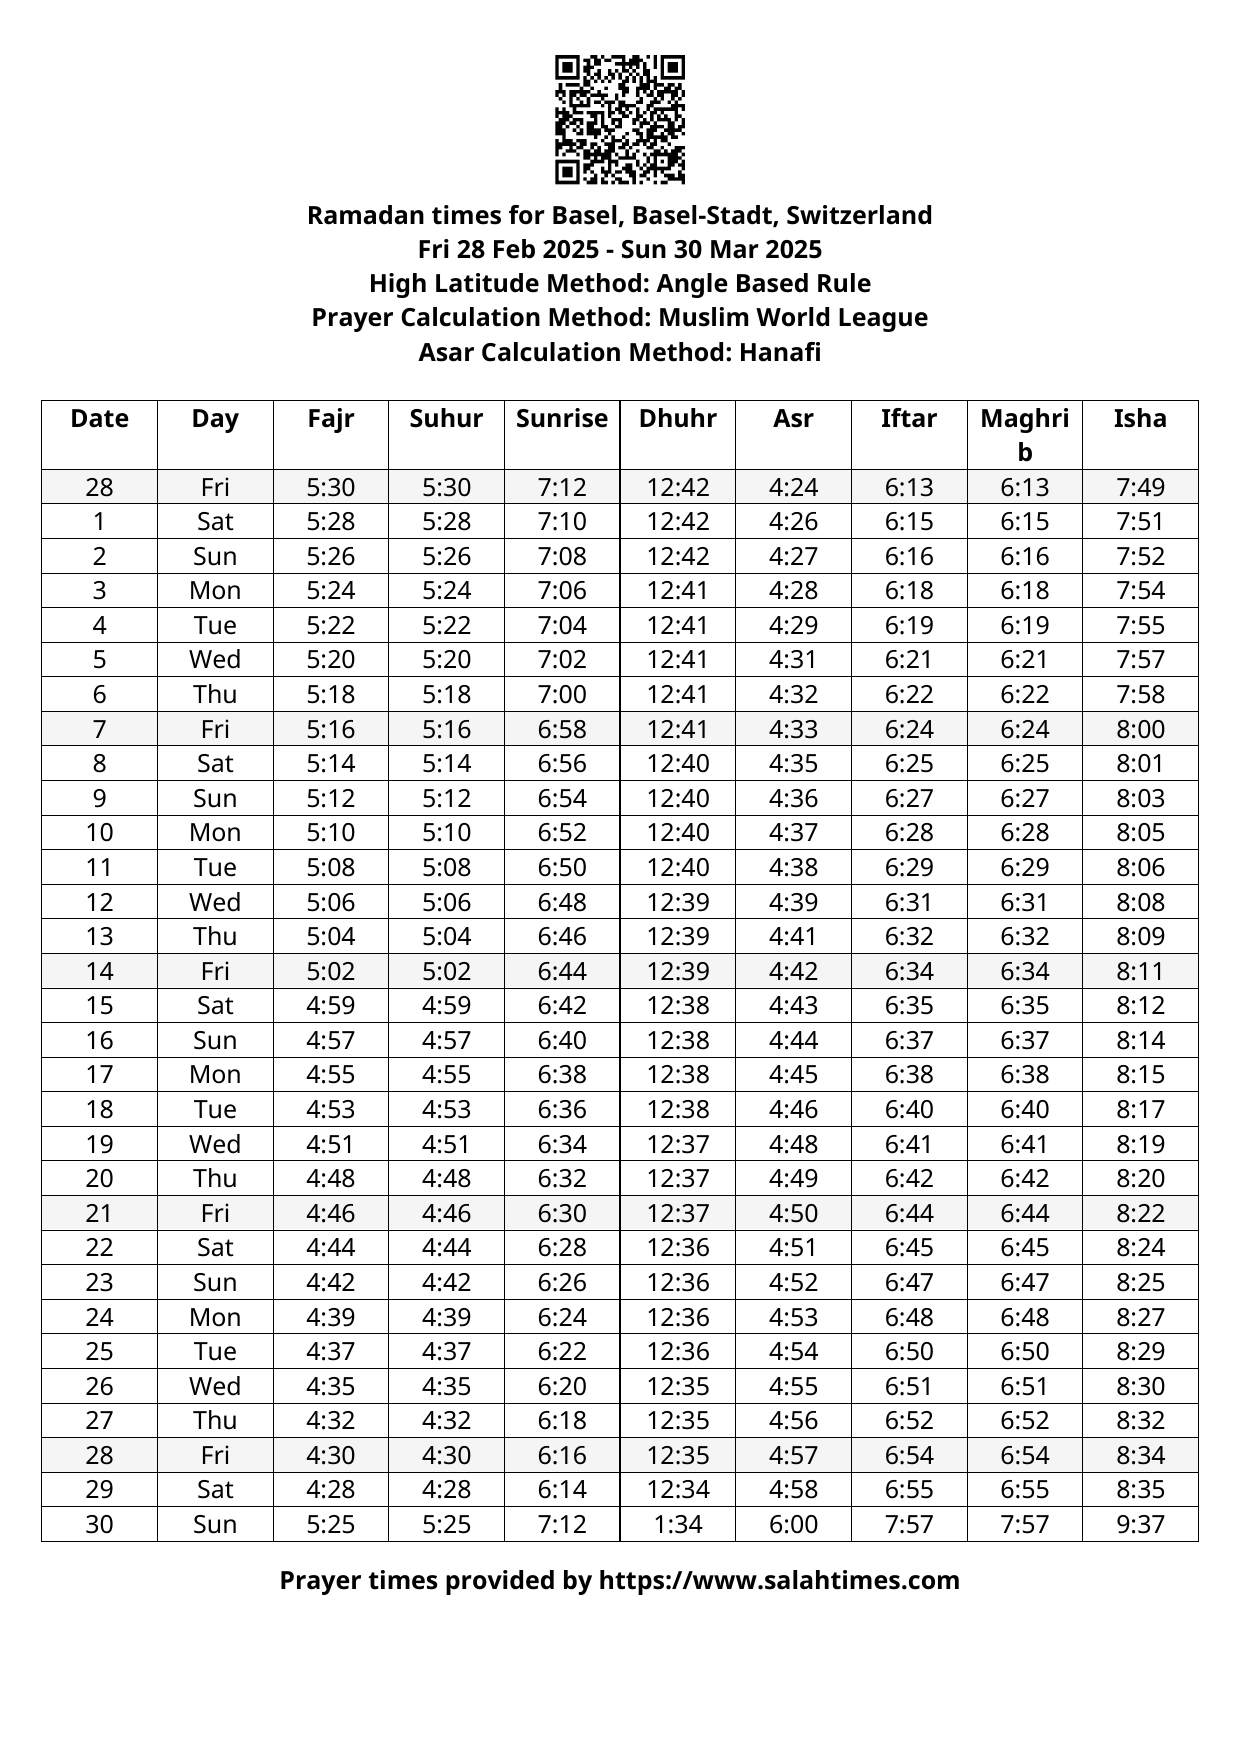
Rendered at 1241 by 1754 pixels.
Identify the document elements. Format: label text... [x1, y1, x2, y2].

table_cell 5:04 [274, 919, 388, 953]
table_cell 8:24 [1083, 1231, 1198, 1264]
table_cell 4:48 [389, 1161, 504, 1195]
table_cell 26 [42, 1369, 157, 1402]
table_cell 6:28 [968, 816, 1082, 849]
table_cell 6:28 [852, 816, 967, 849]
table_cell 4:51 [736, 1231, 851, 1264]
table_cell 7:12 [505, 1507, 619, 1541]
table_cell 6:54 [852, 1438, 967, 1472]
table_cell 8:08 [1083, 885, 1198, 918]
table_cell 6:29 [852, 850, 967, 884]
table_cell 6:50 [968, 1334, 1082, 1368]
table_cell 6:55 [852, 1473, 967, 1506]
table_cell 6:15 [852, 504, 967, 538]
table_cell 5:14 [389, 746, 504, 780]
table_cell 5:30 [274, 470, 388, 503]
table_cell 6:24 [968, 712, 1082, 745]
table_cell Mon [158, 816, 273, 849]
table_header Dhuhr [621, 401, 735, 469]
table_cell 8:29 [1083, 1334, 1198, 1368]
table_cell 5:02 [389, 954, 504, 987]
table_cell 8:01 [1083, 746, 1198, 780]
table_cell 4:37 [274, 1334, 388, 1368]
table_cell 4:49 [736, 1161, 851, 1195]
table_cell 2 [42, 539, 157, 572]
table_cell 4:55 [274, 1058, 388, 1091]
table_cell 6:40 [968, 1092, 1082, 1126]
table_cell 8 [42, 746, 157, 780]
table_cell Fri [158, 1196, 273, 1229]
table_cell 6:35 [852, 989, 967, 1022]
table_cell 3 [42, 574, 157, 607]
table_cell 12:37 [621, 1161, 735, 1195]
table_cell Mon [158, 1058, 273, 1091]
table_cell 22 [42, 1231, 157, 1264]
table_cell 8:14 [1083, 1023, 1198, 1057]
table_cell 7:57 [1083, 643, 1198, 676]
table_cell 12:35 [621, 1438, 735, 1472]
table_cell 12:41 [621, 677, 735, 711]
table_cell 4:32 [389, 1404, 504, 1437]
table_cell 4:28 [736, 574, 851, 607]
table_cell 6:50 [852, 1334, 967, 1368]
table_cell 12:36 [621, 1334, 735, 1368]
table_cell Sat [158, 504, 273, 538]
table_cell 8:30 [1083, 1369, 1198, 1402]
table_cell 4:44 [274, 1231, 388, 1264]
table_cell 6:58 [505, 712, 619, 745]
table_cell 6:26 [505, 1265, 619, 1299]
table_cell 6:29 [968, 850, 1082, 884]
table_cell 6:21 [852, 643, 967, 676]
table_cell 6:25 [852, 746, 967, 780]
table_cell 5:14 [274, 746, 388, 780]
table_cell Fri [158, 712, 273, 745]
table_cell 5:04 [389, 919, 504, 953]
table_cell 5:02 [274, 954, 388, 987]
table_cell 6:22 [968, 677, 1082, 711]
table_cell 1 [42, 504, 157, 538]
table_cell Sun [158, 1507, 273, 1541]
table_cell 5:26 [274, 539, 388, 572]
table_cell 4:27 [736, 539, 851, 572]
table_cell 6:48 [852, 1300, 967, 1333]
table_cell 12:40 [621, 781, 735, 814]
table_cell 6:14 [505, 1473, 619, 1506]
table_cell 6:44 [852, 1196, 967, 1229]
table_cell Wed [158, 1127, 273, 1160]
table_cell Thu [158, 1161, 273, 1195]
table_cell 8:11 [1083, 954, 1198, 987]
table_cell 13 [42, 919, 157, 953]
table_cell 7 [42, 712, 157, 745]
table_cell Sun [158, 1265, 273, 1299]
table_cell 12:38 [621, 1023, 735, 1057]
table_cell 8:32 [1083, 1404, 1198, 1437]
table_cell 8:09 [1083, 919, 1198, 953]
table_cell 12:37 [621, 1196, 735, 1229]
table_cell 4:55 [389, 1058, 504, 1091]
table_cell 6:19 [852, 608, 967, 642]
table_cell 12:40 [621, 746, 735, 780]
table_cell 6:52 [968, 1404, 1082, 1437]
table_cell 5:20 [389, 643, 504, 676]
text Ramadan times for Basel, Basel-Stadt, Switzerland [42, 198, 1198, 232]
table_cell 4:37 [736, 816, 851, 849]
text High Latitude Method: Angle Based Rule [42, 266, 1198, 300]
table_cell 12:42 [621, 470, 735, 503]
table_cell 4:51 [389, 1127, 504, 1160]
table_cell 8:22 [1083, 1196, 1198, 1229]
table_cell Wed [158, 643, 273, 676]
table_cell 8:20 [1083, 1161, 1198, 1195]
table_cell 12:36 [621, 1265, 735, 1299]
table_cell 4:46 [389, 1196, 504, 1229]
table_cell 27 [42, 1404, 157, 1437]
table_cell 6:47 [968, 1265, 1082, 1299]
table_cell 6:42 [852, 1161, 967, 1195]
table_cell 12:36 [621, 1300, 735, 1333]
table_cell 4:52 [736, 1265, 851, 1299]
table_cell 8:03 [1083, 781, 1198, 814]
table_cell 4:26 [736, 504, 851, 538]
table_cell 6:00 [736, 1507, 851, 1541]
table_cell 12:38 [621, 989, 735, 1022]
table_cell 6:28 [505, 1231, 619, 1264]
table_cell 4:39 [389, 1300, 504, 1333]
table_cell 12:35 [621, 1369, 735, 1402]
table_cell 5:28 [389, 504, 504, 538]
table_cell 6:45 [968, 1231, 1082, 1264]
table_cell 7:51 [1083, 504, 1198, 538]
table_cell 5:08 [389, 850, 504, 884]
table_cell 5:16 [274, 712, 388, 745]
table_cell 12:41 [621, 712, 735, 745]
table_cell 6:44 [505, 954, 619, 987]
table_cell 6:19 [968, 608, 1082, 642]
table_cell 4:56 [736, 1404, 851, 1437]
table_cell 4:42 [736, 954, 851, 987]
table_cell 21 [42, 1196, 157, 1229]
table_cell 6:16 [968, 539, 1082, 572]
table_cell 6:54 [968, 1438, 1082, 1472]
table_cell Fri [158, 1438, 273, 1472]
table_cell 12:41 [621, 574, 735, 607]
table_cell 12:38 [621, 1058, 735, 1091]
table_cell Tue [158, 1092, 273, 1126]
table_cell 4:39 [274, 1300, 388, 1333]
table_cell 5:26 [389, 539, 504, 572]
table_cell Thu [158, 1404, 273, 1437]
table_cell 18 [42, 1092, 157, 1126]
table_cell 7:08 [505, 539, 619, 572]
table_cell 6:40 [505, 1023, 619, 1057]
table_cell 4:43 [736, 989, 851, 1022]
table_cell 6:41 [852, 1127, 967, 1160]
table_header Isha [1083, 401, 1198, 469]
table_cell 12:42 [621, 504, 735, 538]
table_cell Mon [158, 1300, 273, 1333]
table_cell 5:30 [389, 470, 504, 503]
table_cell 12:39 [621, 919, 735, 953]
table_cell 24 [42, 1300, 157, 1333]
table_cell 6:20 [505, 1369, 619, 1402]
table_cell 6:37 [852, 1023, 967, 1057]
table_cell 4:35 [736, 746, 851, 780]
table_cell 5:25 [389, 1507, 504, 1541]
table_cell 5:08 [274, 850, 388, 884]
table_cell 6:24 [505, 1300, 619, 1333]
table_cell 4:24 [736, 470, 851, 503]
table_cell 5:18 [274, 677, 388, 711]
table_cell 6:21 [968, 643, 1082, 676]
table_cell 6:38 [968, 1058, 1082, 1091]
table_cell 6:18 [852, 574, 967, 607]
table_cell 5:06 [274, 885, 388, 918]
table_cell 1:34 [621, 1507, 735, 1541]
table_cell 4:55 [736, 1369, 851, 1402]
table_cell 6:48 [505, 885, 619, 918]
table_cell 7:12 [505, 470, 619, 503]
table_cell 6:27 [852, 781, 967, 814]
table_cell 9:37 [1083, 1507, 1198, 1541]
table_cell 6:34 [852, 954, 967, 987]
table_cell 7:49 [1083, 470, 1198, 503]
table_cell 5:12 [274, 781, 388, 814]
table_cell 8:06 [1083, 850, 1198, 884]
table_cell 12:39 [621, 954, 735, 987]
table_cell 12:36 [621, 1231, 735, 1264]
table_cell 6:13 [968, 470, 1082, 503]
table_cell 7:06 [505, 574, 619, 607]
table_cell Sun [158, 1023, 273, 1057]
table_cell 7:00 [505, 677, 619, 711]
table_cell 6:38 [852, 1058, 967, 1091]
table_cell 5:18 [389, 677, 504, 711]
table_cell 4:53 [736, 1300, 851, 1333]
table_cell 12 [42, 885, 157, 918]
table_cell 6:51 [852, 1369, 967, 1402]
table_cell Sat [158, 746, 273, 780]
table_cell 4:48 [736, 1127, 851, 1160]
table_cell 12:35 [621, 1404, 735, 1437]
table_cell 7:54 [1083, 574, 1198, 607]
table_cell 8:25 [1083, 1265, 1198, 1299]
table_cell Wed [158, 885, 273, 918]
table_cell 12:39 [621, 885, 735, 918]
table_cell 6 [42, 677, 157, 711]
table_cell 12:38 [621, 1092, 735, 1126]
text Asar Calculation Method: Hanafi [42, 334, 1198, 368]
table_cell 6:24 [852, 712, 967, 745]
table_cell 4 [42, 608, 157, 642]
table_cell 4:28 [389, 1473, 504, 1506]
table_cell 6:32 [968, 919, 1082, 953]
table_cell 4:51 [274, 1127, 388, 1160]
table_cell 4:31 [736, 643, 851, 676]
table_cell 8:27 [1083, 1300, 1198, 1333]
table_header Iftar [852, 401, 967, 469]
table_cell 8:17 [1083, 1092, 1198, 1126]
table_cell 6:31 [852, 885, 967, 918]
table_cell 6:37 [968, 1023, 1082, 1057]
table_cell 6:56 [505, 746, 619, 780]
table_cell 4:54 [736, 1334, 851, 1368]
table_cell Tue [158, 1334, 273, 1368]
table_cell 6:32 [505, 1161, 619, 1195]
table_cell 12:41 [621, 643, 735, 676]
picture [542, 41, 699, 198]
table_cell 28 [42, 470, 157, 503]
table_cell 12:41 [621, 608, 735, 642]
table_cell 5:06 [389, 885, 504, 918]
table_cell 19 [42, 1127, 157, 1160]
table_cell 4:57 [274, 1023, 388, 1057]
table_cell Tue [158, 850, 273, 884]
table_cell 4:32 [736, 677, 851, 711]
table_cell 4:42 [274, 1265, 388, 1299]
table_cell 4:39 [736, 885, 851, 918]
table_cell 4:48 [274, 1161, 388, 1195]
table_cell 5:28 [274, 504, 388, 538]
table_cell 23 [42, 1265, 157, 1299]
table_cell 6:41 [968, 1127, 1082, 1160]
table_cell 6:25 [968, 746, 1082, 780]
table_cell Wed [158, 1369, 273, 1402]
table_cell 20 [42, 1161, 157, 1195]
table_cell 4:33 [736, 712, 851, 745]
table_cell 6:18 [968, 574, 1082, 607]
table_cell 6:46 [505, 919, 619, 953]
table_cell 4:36 [736, 781, 851, 814]
table_cell 4:57 [736, 1438, 851, 1472]
table_cell 7:10 [505, 504, 619, 538]
table_cell 7:55 [1083, 608, 1198, 642]
table_cell 4:35 [274, 1369, 388, 1402]
table_cell Fri [158, 954, 273, 987]
table_header Suhur [389, 401, 504, 469]
table_cell 4:46 [736, 1092, 851, 1126]
table_cell 5:10 [274, 816, 388, 849]
table_cell 4:38 [736, 850, 851, 884]
table_cell 6:42 [968, 1161, 1082, 1195]
table_cell 5:20 [274, 643, 388, 676]
table_cell 4:46 [274, 1196, 388, 1229]
table_cell 5:22 [274, 608, 388, 642]
table_cell 5:12 [389, 781, 504, 814]
table_cell 8:34 [1083, 1438, 1198, 1472]
table_cell 5:24 [389, 574, 504, 607]
table_cell 6:52 [505, 816, 619, 849]
table_header Fajr [274, 401, 388, 469]
table_cell 6:30 [505, 1196, 619, 1229]
table_cell 6:47 [852, 1265, 967, 1299]
table_cell Sun [158, 781, 273, 814]
table_cell 4:58 [736, 1473, 851, 1506]
table_cell 6:51 [968, 1369, 1082, 1402]
table_cell 4:41 [736, 919, 851, 953]
table_cell Fri [158, 470, 273, 503]
table_cell 6:48 [968, 1300, 1082, 1333]
table_cell 6:32 [852, 919, 967, 953]
table_cell 29 [42, 1473, 157, 1506]
table_header Sunrise [505, 401, 619, 469]
table_cell 8:15 [1083, 1058, 1198, 1091]
table_cell 11 [42, 850, 157, 884]
table_cell 28 [42, 1438, 157, 1472]
table_cell 10 [42, 816, 157, 849]
table_cell Sat [158, 989, 273, 1022]
table_cell 6:52 [852, 1404, 967, 1437]
table_cell 4:30 [274, 1438, 388, 1472]
table_cell 6:38 [505, 1058, 619, 1091]
table_cell 4:37 [389, 1334, 504, 1368]
table_header Maghrib [968, 401, 1082, 469]
table_cell 6:16 [852, 539, 967, 572]
table_cell 6:55 [968, 1473, 1082, 1506]
table_cell 4:59 [274, 989, 388, 1022]
text Fri 28 Feb 2025 - Sun 30 Mar 2025 [42, 232, 1198, 266]
table_cell 8:35 [1083, 1473, 1198, 1506]
table_cell 4:53 [389, 1092, 504, 1126]
table_cell 6:34 [505, 1127, 619, 1160]
table_cell 15 [42, 989, 157, 1022]
table_cell 6:31 [968, 885, 1082, 918]
table_cell 5:24 [274, 574, 388, 607]
table_cell 7:52 [1083, 539, 1198, 572]
table_cell 6:54 [505, 781, 619, 814]
table_cell 4:57 [389, 1023, 504, 1057]
table_cell 4:29 [736, 608, 851, 642]
table_cell Sat [158, 1231, 273, 1264]
table_cell Tue [158, 608, 273, 642]
table_cell 12:37 [621, 1127, 735, 1160]
table_cell 6:15 [968, 504, 1082, 538]
table_cell 25 [42, 1334, 157, 1368]
table_cell 16 [42, 1023, 157, 1057]
table_cell 6:16 [505, 1438, 619, 1472]
table_cell 6:50 [505, 850, 619, 884]
table_cell 5 [42, 643, 157, 676]
table_cell 4:32 [274, 1404, 388, 1437]
table_cell 4:50 [736, 1196, 851, 1229]
table_cell 4:45 [736, 1058, 851, 1091]
table_header Day [158, 401, 273, 469]
table_cell Mon [158, 574, 273, 607]
table_cell 4:53 [274, 1092, 388, 1126]
table_cell 4:30 [389, 1438, 504, 1472]
table_cell 6:45 [852, 1231, 967, 1264]
table_cell 7:57 [968, 1507, 1082, 1541]
table_cell 7:02 [505, 643, 619, 676]
table_header Date [42, 401, 157, 469]
table_cell 12:34 [621, 1473, 735, 1506]
table_cell 12:40 [621, 816, 735, 849]
text Prayer Calculation Method: Muslim World League [42, 300, 1198, 334]
table_cell 9 [42, 781, 157, 814]
table_cell 30 [42, 1507, 157, 1541]
table_cell 6:13 [852, 470, 967, 503]
table_cell Sat [158, 1473, 273, 1506]
table_cell 14 [42, 954, 157, 987]
table_cell 6:34 [968, 954, 1082, 987]
table_cell 6:36 [505, 1092, 619, 1126]
table_cell 4:44 [389, 1231, 504, 1264]
table_cell 5:16 [389, 712, 504, 745]
table_cell 8:05 [1083, 816, 1198, 849]
table_cell 6:27 [968, 781, 1082, 814]
table_cell Thu [158, 919, 273, 953]
table_cell 7:58 [1083, 677, 1198, 711]
table_cell 5:22 [389, 608, 504, 642]
table_cell 7:57 [852, 1507, 967, 1541]
table_cell 6:40 [852, 1092, 967, 1126]
table_cell 12:40 [621, 850, 735, 884]
table_cell Sun [158, 539, 273, 572]
table_cell 8:00 [1083, 712, 1198, 745]
table_cell 6:42 [505, 989, 619, 1022]
table_cell 6:44 [968, 1196, 1082, 1229]
table_header Asr [736, 401, 851, 469]
table_cell 6:22 [505, 1334, 619, 1368]
table_cell Thu [158, 677, 273, 711]
table_cell 17 [42, 1058, 157, 1091]
table_cell 4:59 [389, 989, 504, 1022]
table_cell 4:44 [736, 1023, 851, 1057]
table_cell 6:35 [968, 989, 1082, 1022]
table_cell 4:42 [389, 1265, 504, 1299]
table_cell 5:10 [389, 816, 504, 849]
table_cell 4:35 [389, 1369, 504, 1402]
table_cell 12:42 [621, 539, 735, 572]
table_cell 4:28 [274, 1473, 388, 1506]
table_cell 6:18 [505, 1404, 619, 1437]
table_cell 8:19 [1083, 1127, 1198, 1160]
text Prayer times provided by https://www.salahtimes.com [42, 1563, 1198, 1597]
table_cell 8:12 [1083, 989, 1198, 1022]
table_cell 5:25 [274, 1507, 388, 1541]
table_cell 7:04 [505, 608, 619, 642]
table_cell 6:22 [852, 677, 967, 711]
